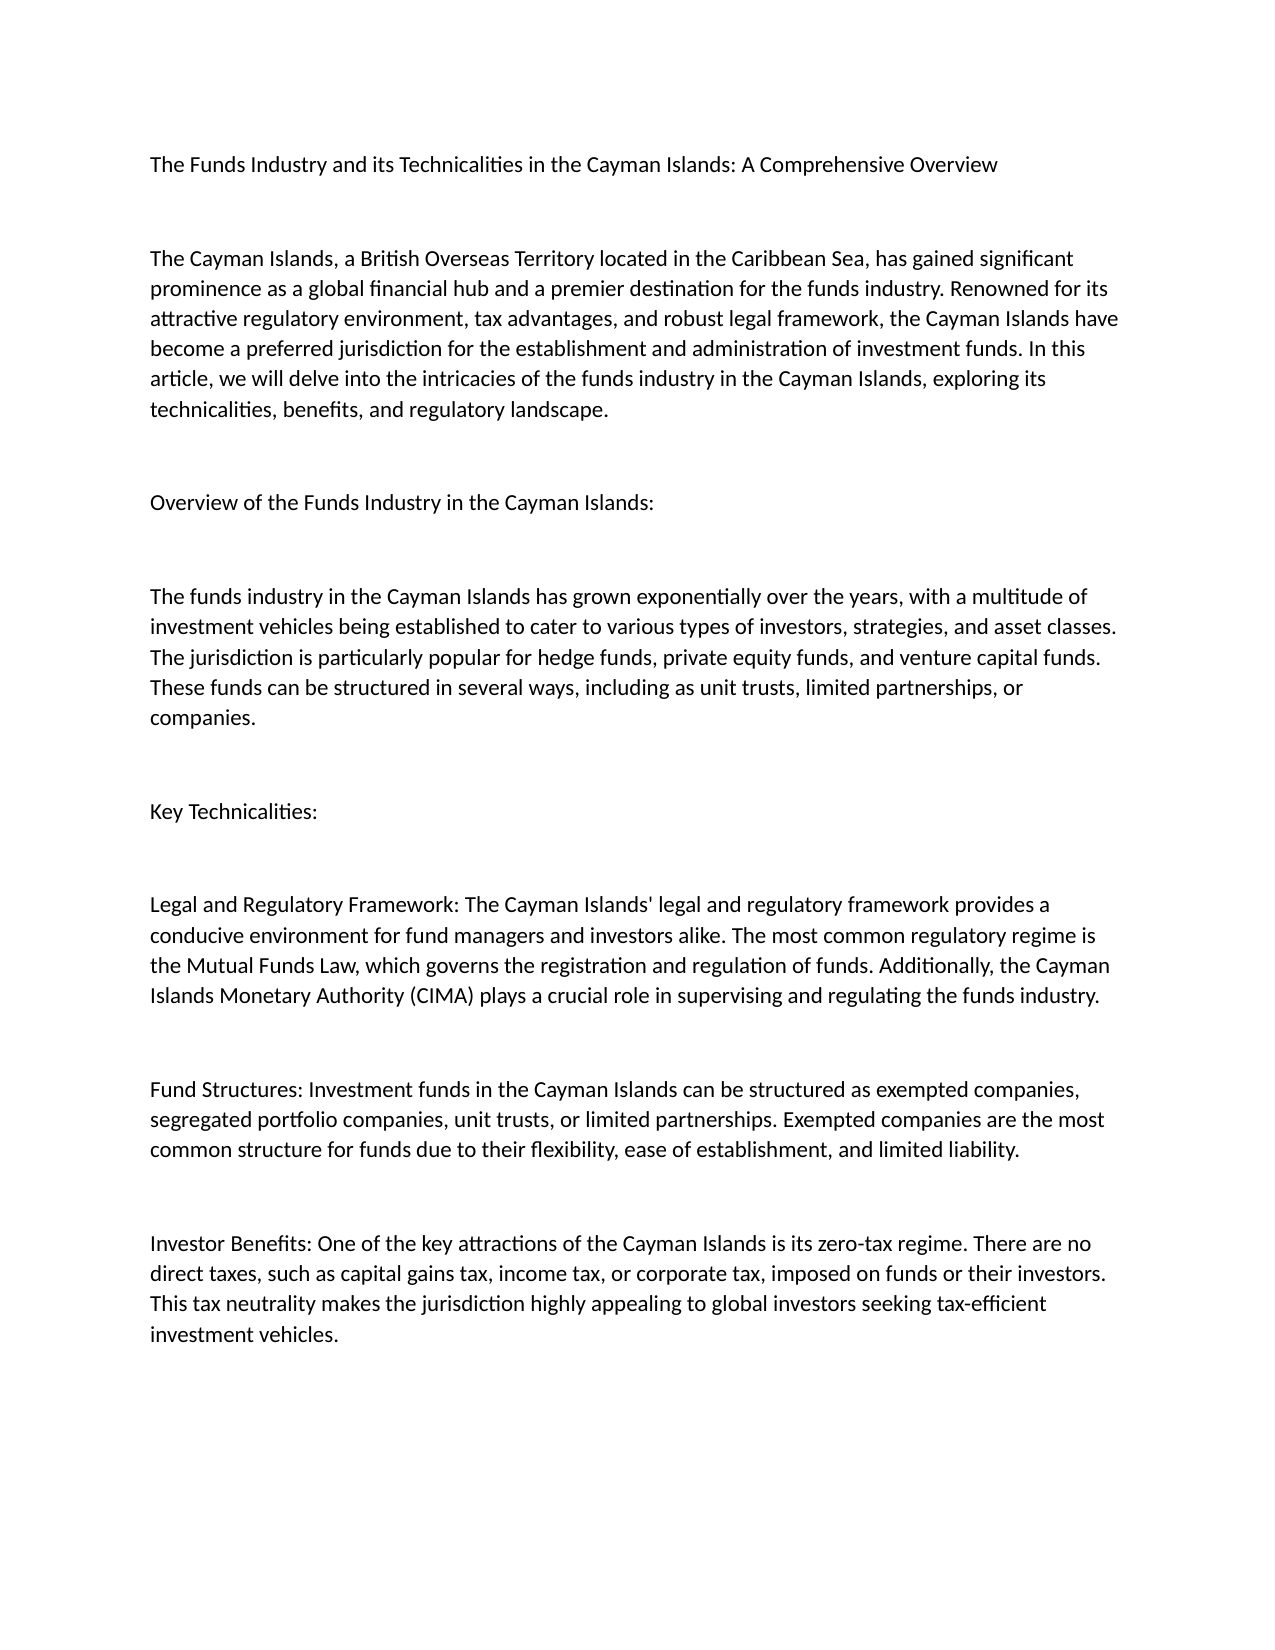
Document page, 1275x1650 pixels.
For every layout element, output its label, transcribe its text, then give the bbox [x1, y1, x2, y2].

text Key Technicalities: [150, 797, 1125, 825]
text The Funds Industry and its Technicalities in the Cayman Islands: A Comprehensive Overview [150, 150, 1125, 178]
text Fund Structures: Investment funds in the Cayman Islands can be structured as exempted companies, segregated portfolio companies, unit trusts, or limited partnerships. Exempted companies are the most common structure for funds due to their flexibility, ease of establishment, and limited liability. [150, 1075, 1125, 1163]
text Overview of the Funds Industry in the Cayman Islands: [150, 488, 1125, 517]
text Legal and Regulatory Framework: The Cayman Islands' legal and regulatory framework provides a conducive environment for fund managers and investors alike. The most common regulatory regime is the Mutual Funds Law, which governs the registration and regulation of funds. Additionally, the Cayman Islands Monetary Authority (CIMA) plays a crucial role in supervising and regulating the funds industry. [150, 891, 1125, 1009]
text The Cayman Islands, a British Overseas Territory located in the Caribbean Sea, has gained significant prominence as a global financial hub and a premier destination for the funds industry. Renowned for its attractive regulatory environment, tax advantages, and robust legal framework, the Cayman Islands have become a preferred jurisdiction for the establishment and administration of investment funds. In this article, we will delve into the intricacies of the funds industry in the Cayman Islands, exploring its technicalities, benefits, and regulatory landscape. [150, 244, 1125, 423]
text Investor Benefits: One of the key attractions of the Cayman Islands is its zero-tax regime. There are no direct taxes, such as capital gains tax, income tax, or corporate tax, imposed on funds or their investors. This tax neutrality makes the jurisdiction highly appealing to global investors seeking tax-efficient investment vehicles. [150, 1229, 1125, 1348]
text The funds industry in the Cayman Islands has grown exponentially over the years, with a multitude of investment vehicles being established to cater to various types of investors, strategies, and asset classes. The jurisdiction is particularly popular for hedge funds, private equity funds, and venture capital funds. These funds can be structured in several ways, including as unit trusts, limited partnerships, or companies. [150, 582, 1125, 731]
